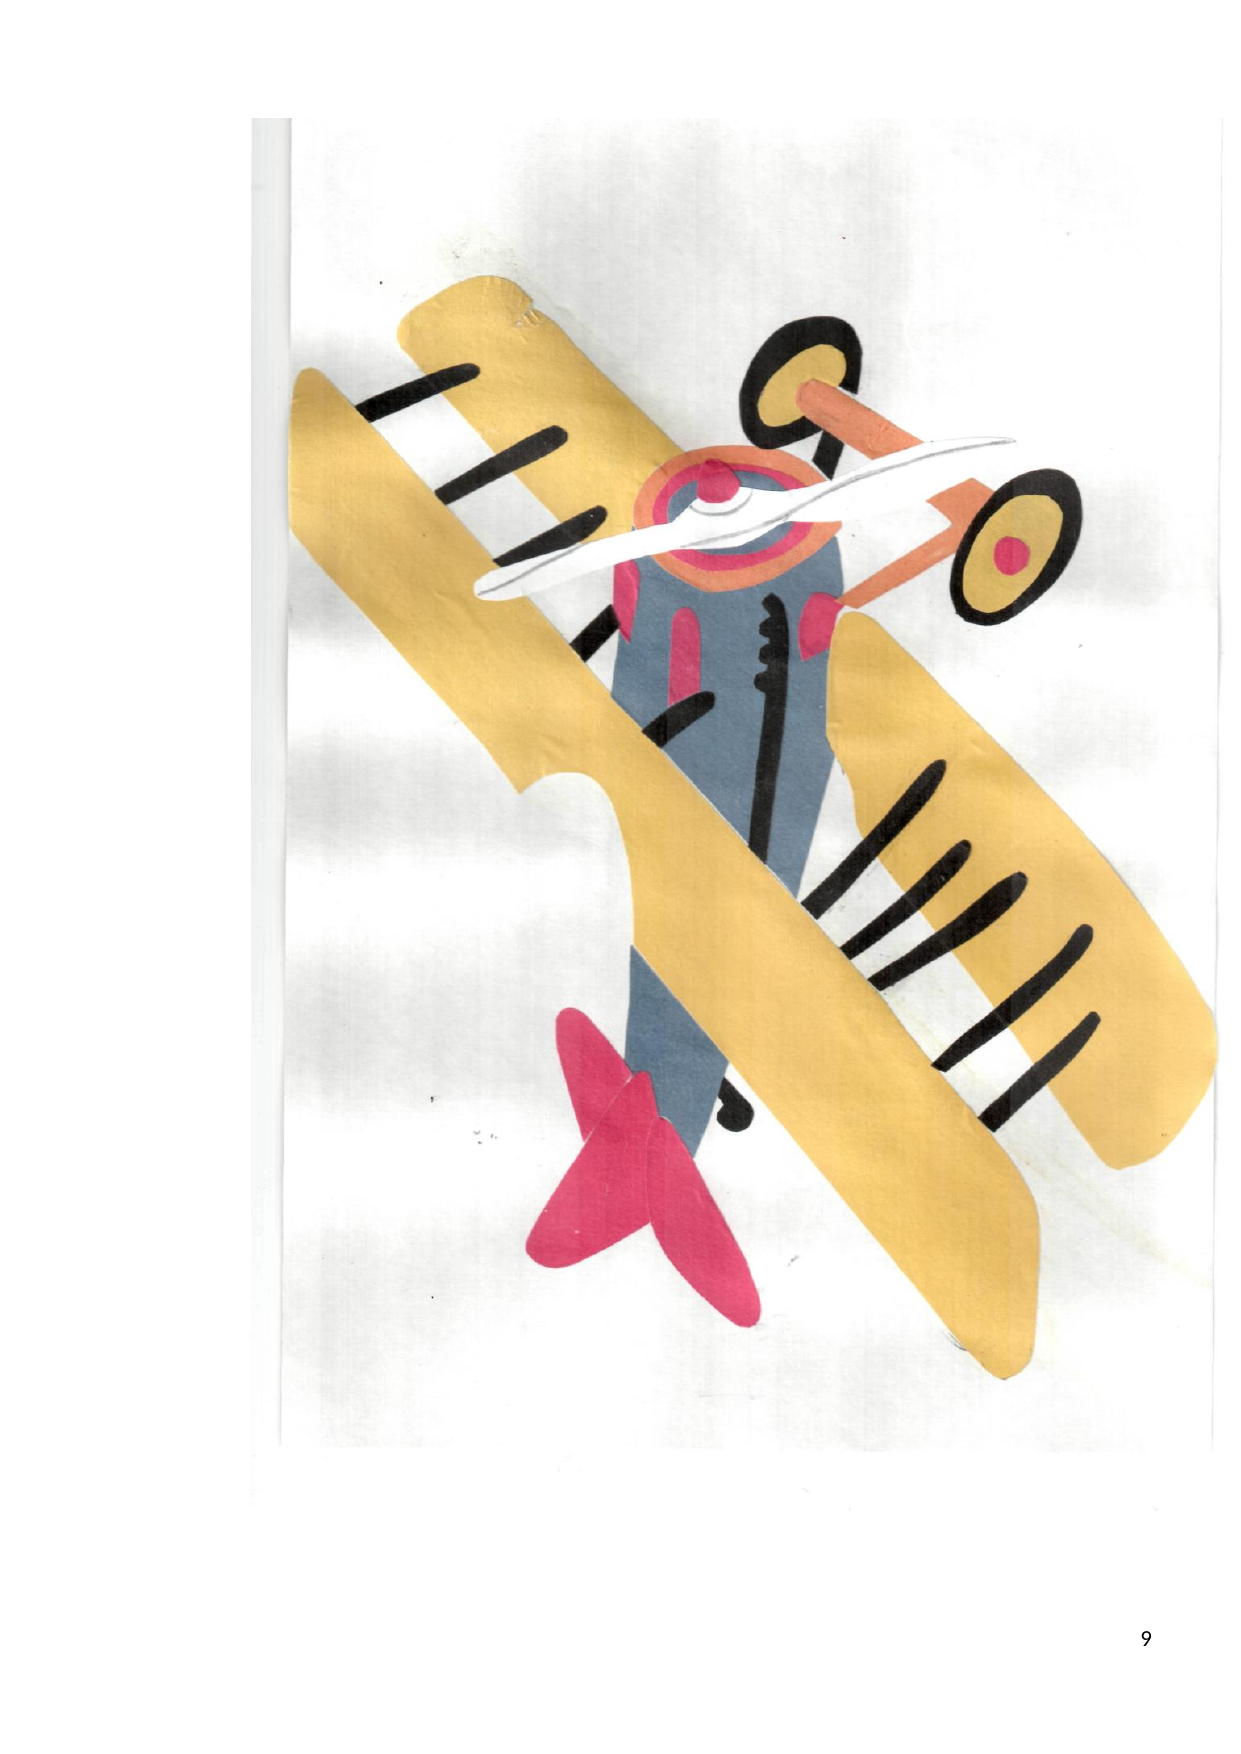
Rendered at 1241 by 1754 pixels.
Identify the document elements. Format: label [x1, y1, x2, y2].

picture [251, 118, 1226, 1523]
